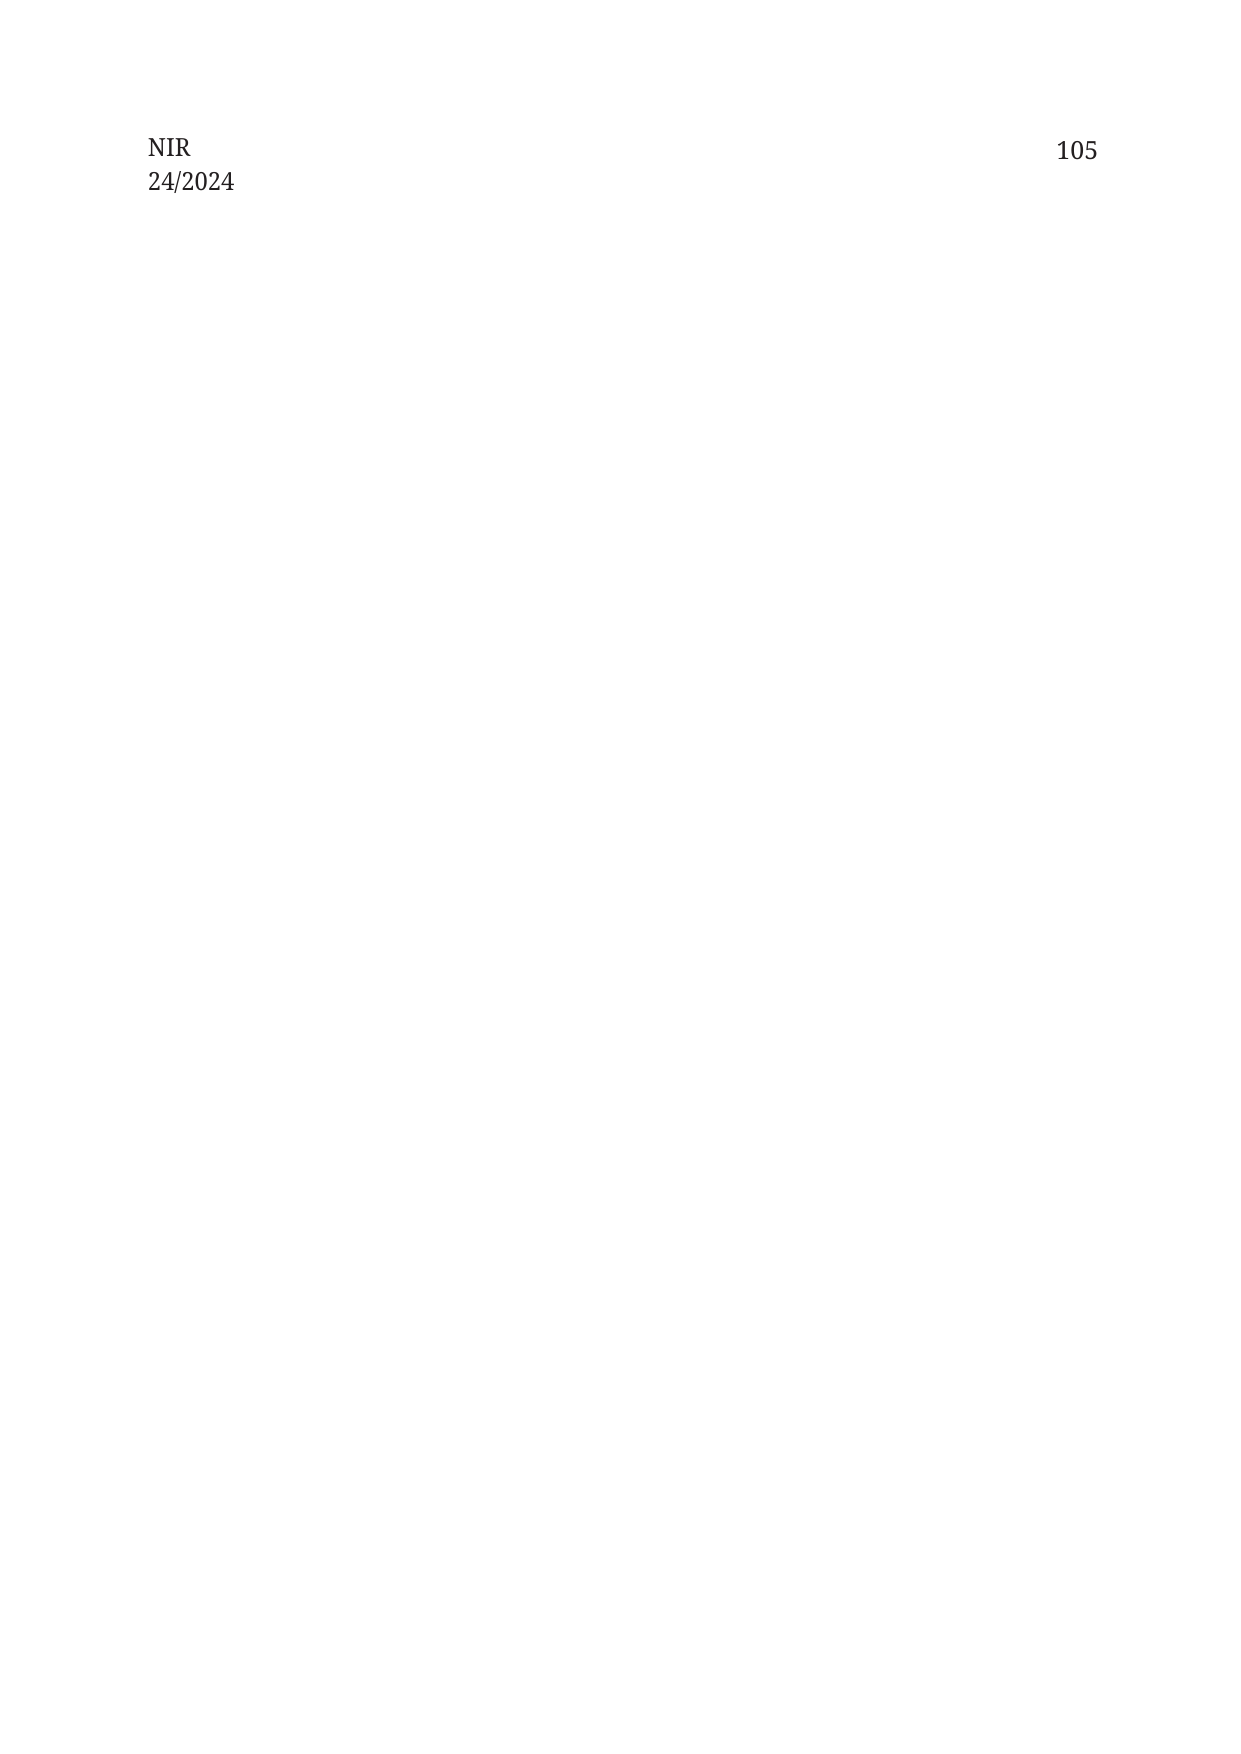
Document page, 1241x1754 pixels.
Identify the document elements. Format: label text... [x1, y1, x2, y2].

text 105 [1056, 132, 1105, 166]
text NIR 24/2024 [148, 130, 276, 198]
